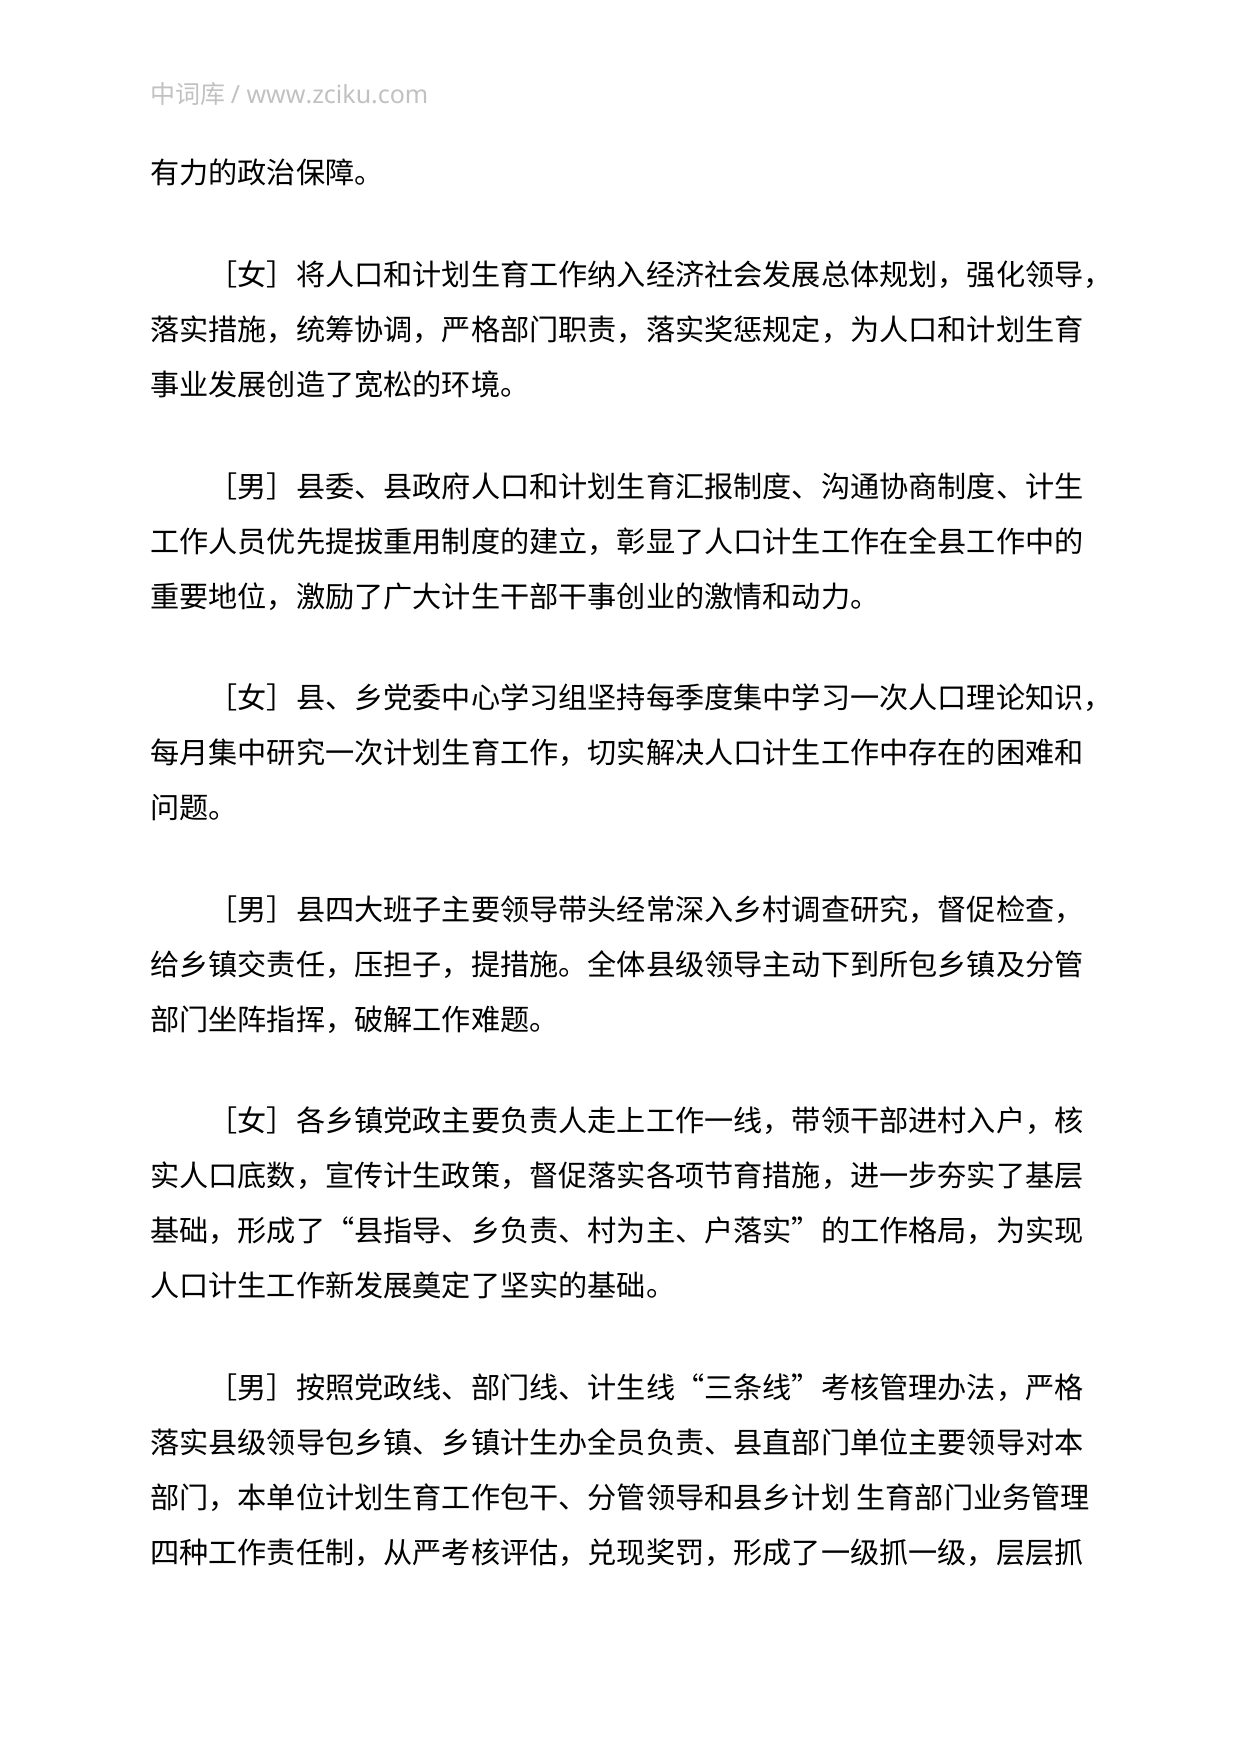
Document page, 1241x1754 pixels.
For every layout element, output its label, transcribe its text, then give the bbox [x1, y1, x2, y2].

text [150, 1364, 1090, 1571]
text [150, 150, 1090, 192]
text ［女］县、乡党委中心学习组坚持每季度集中学习一次人口理论知识，每月集中研究一次计划生育工作，切实解决人口计生工作中存在的困难和问题。 [150, 675, 1090, 827]
text ［女］将人口和计划生育工作纳入经济社会发展总体规划，强化领导，落实措施，统筹协调，严格部门职责，落实奖惩规定，为人口和计划生育事业发展创造了宽松的环境。 [150, 252, 1090, 404]
text ［男］县四大班子主要领导带头经常深入乡村调查研究，督促检查，给乡镇交责任，压担子，提措施。全体县级领导主动下到所包乡镇及分管部门坐阵指挥，破解工作难题。 [150, 886, 1090, 1038]
text ［女］各乡镇党政主要负责人走上工作一线，带领干部进村入户，核实人口底数，宣传计生政策，督促落实各项节育措施，进一步夯实了基层基础，形成了“县指导、乡负责、村为主、户落实”的工作格局，为实现人口计生工作新发展奠定了坚实的基础。 [150, 1098, 1090, 1305]
text ［男］县委、县政府人口和计划生育汇报制度、沟通协商制度、计生工作人员优先提拔重用制度的建立，彰显了人口计生工作在全县工作中的重要地位，激励了广大计生干部干事创业的激情和动力。 [150, 463, 1090, 615]
